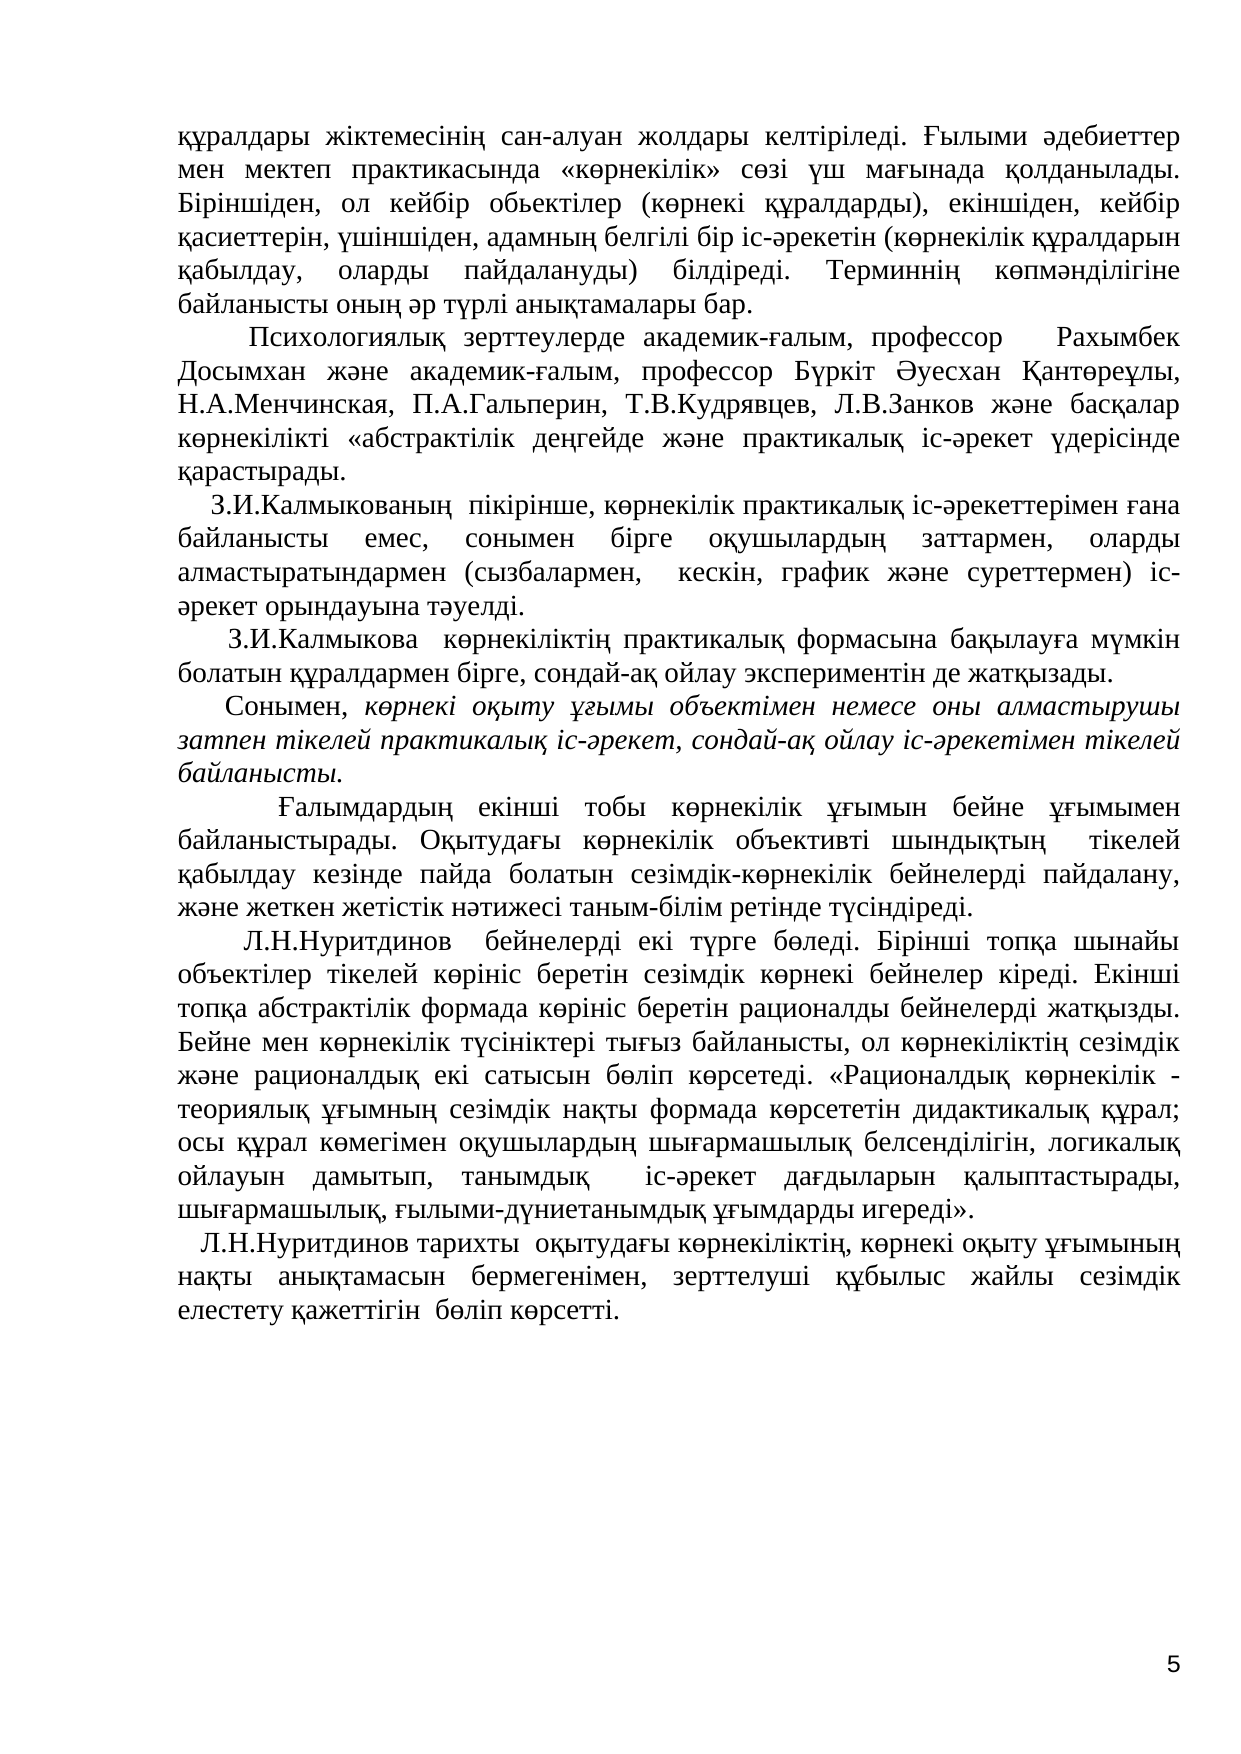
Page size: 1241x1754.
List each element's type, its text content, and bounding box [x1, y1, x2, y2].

text Л.Н.Нуритдинов тарихты оқытудағы көрнекіліктің, көрнекі оқыту ұғымының нақты анықтамасын бермегенімен, зерттелуші құбылыс жайлы сезімдік елестету қажеттігін бөліп көрсетті. [177, 1225, 1181, 1326]
text Л.Н.Нуритдинов бейнелерді екі түрге бөледі. Бірінші топқа шынайы объектілер тікелей көрініс беретін сезімдік көрнекі бейнелер кіреді. Екінші топқа абстрактілік формада көрініс беретін рационалды бейнелерді жатқызды. Бейне мен көрнекілік түсініктері тығыз байланысты, ол көрнекіліктің сезімдік және рационалдық екі сатысын бөліп көрсетеді. «Рационалдық көрнекілік - теориялық ұғымның сезімдік нақты формада көрсететін дидактикалық құрал; осы құрал көмегімен оқушылардың шығармашылық белсенділігін, логикалық ойлауын дамытып, танымдық іс-әрекет дағдыларын қалыптастырады, шығармашылық, ғылыми-дүниетанымдық ұғымдарды игереді». [177, 923, 1181, 1225]
text Ғалымдардың екінші тобы көрнекілік ұғымын бейне ұғымымен байланыстырады. Оқытудағы көрнекілік объективті шындықтың тікелей қабылдау кезінде пайда болатын сезімдік-көрнекілік бейнелерді пайдалану, және жеткен жетістік нәтижесі таным-білім ретінде түсіндіреді. [177, 789, 1181, 923]
text Психологиялық зерттеулерде академик-ғалым, профессор Рахымбек Досымхан және академик-ғалым, профессор Бүркіт Әуесхан Қантөреұлы, Н.А.Менчинская, П.А.Гальперин, Т.В.Кудрявцев, Л.В.Занков және басқалар көрнекілікті «абстрактілік деңгейде және практикалық іс-әрекет үдерісінде қарастырады. [177, 319, 1181, 487]
text Сонымен, көрнекі оқыту ұғымы объектімен немесе оны алмастырушы затпен тікелей практикалық іс-әрекет, сондай-ақ ойлау іс-әрекетімен тікелей байланысты. [177, 688, 1181, 789]
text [177, 118, 1181, 319]
text З.И.Калмыкованың пікірінше, көрнекілік практикалық іс-әрекеттерімен ғана байланысты емес, сонымен бірге оқушылардың заттармен, оларды алмастыратындармен (сызбалармен, кескін, график және суреттермен) іс-әрекет орындауына тәуелді. [177, 487, 1181, 621]
text З.И.Калмыкова көрнекіліктің практикалық формасына бақылауға мүмкін болатын құралдармен бірге, сондай-ақ ойлау экспериментін де жатқызады. [177, 621, 1181, 688]
